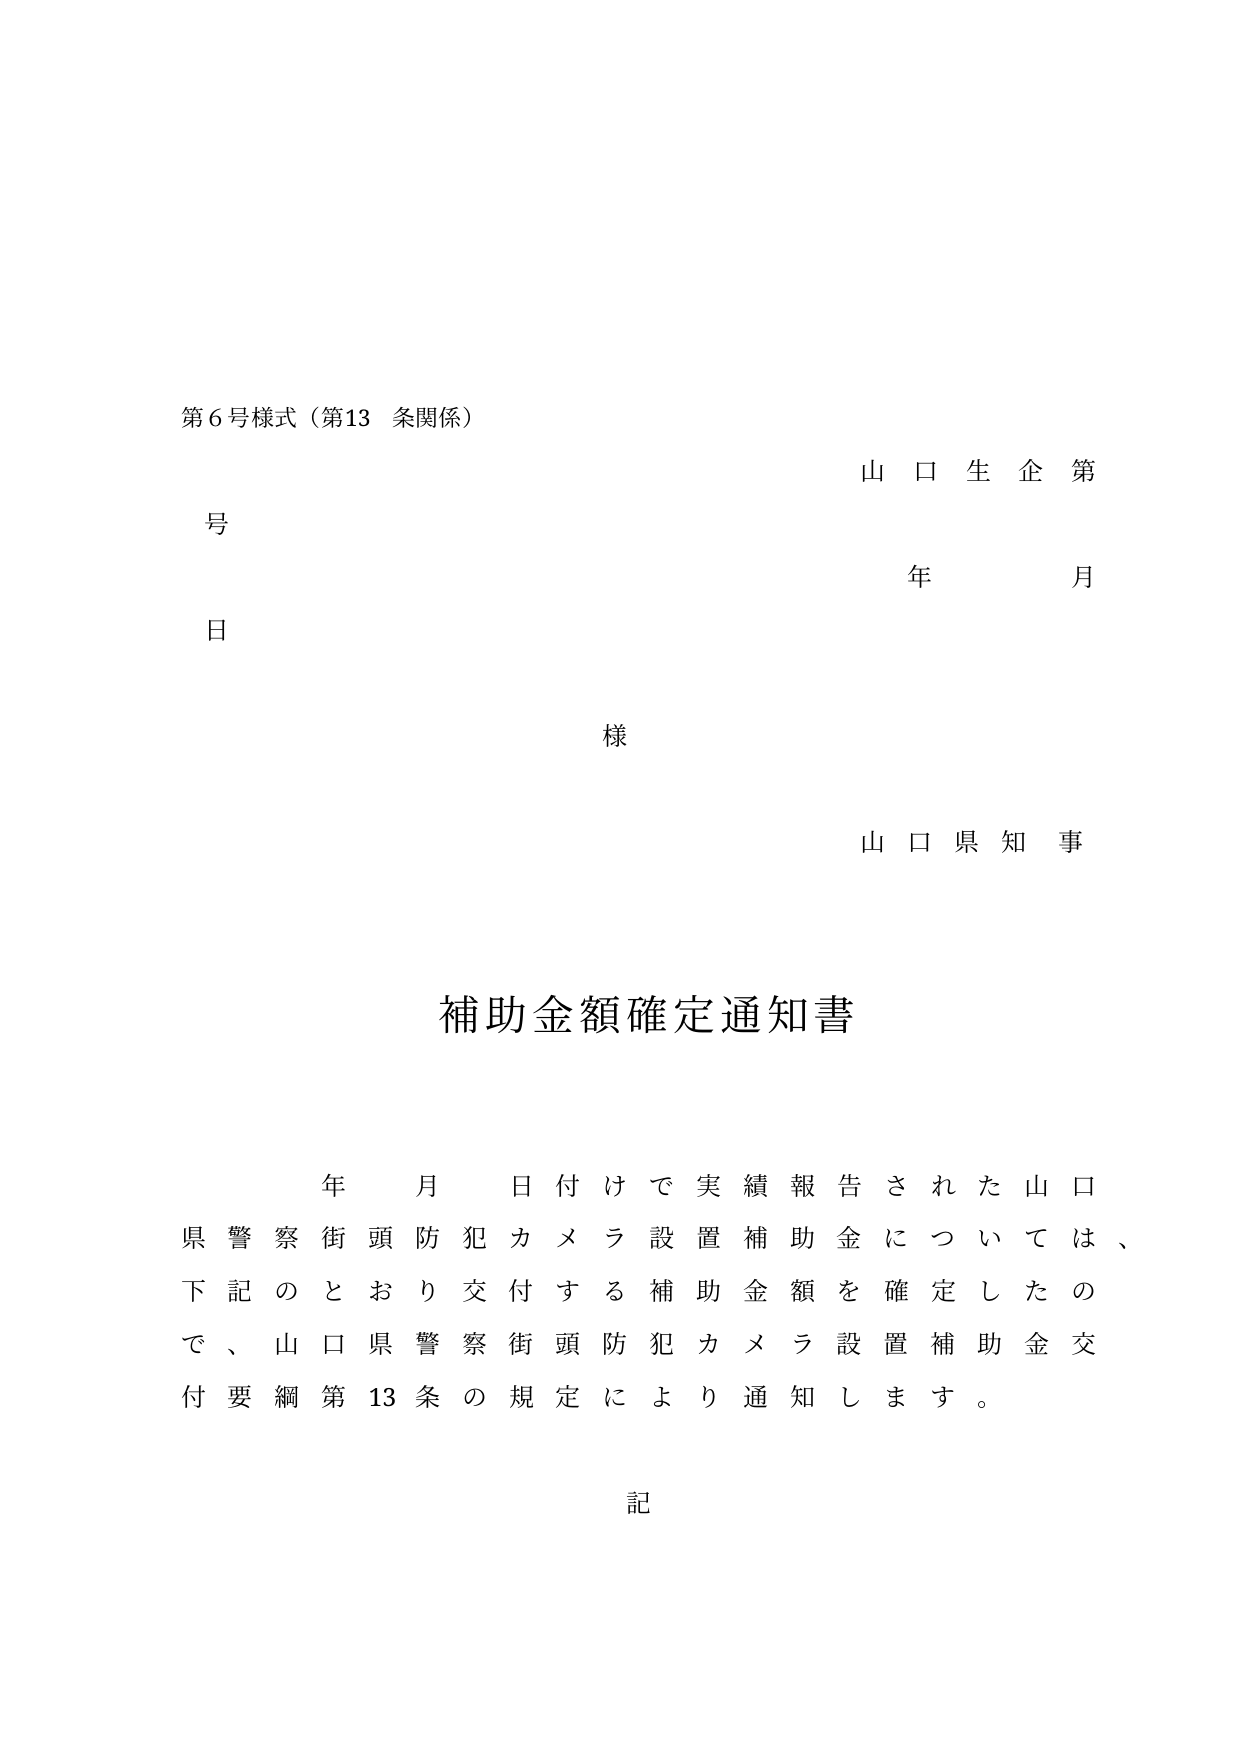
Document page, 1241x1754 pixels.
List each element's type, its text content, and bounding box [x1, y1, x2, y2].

text 補助金額確定通知書 [181, 973, 1118, 1052]
text 様 [181, 708, 1118, 761]
text 山口県知事 [181, 814, 1118, 867]
text 年 月 日 [204, 549, 1118, 655]
text 山口生企第 号 [204, 443, 1118, 549]
text 第６号様式（第13条関係） [181, 391, 1118, 443]
text 年 月 日付けで実績報告された山口県警察街頭防犯カメラ設置補助金については、下記のとおり交付する補助金額を確定したので、山口県警察街頭防犯カメラ設置補助金交付要綱第13条の規定により通知します。 [181, 1158, 1118, 1422]
text 記 [181, 1475, 1118, 1528]
